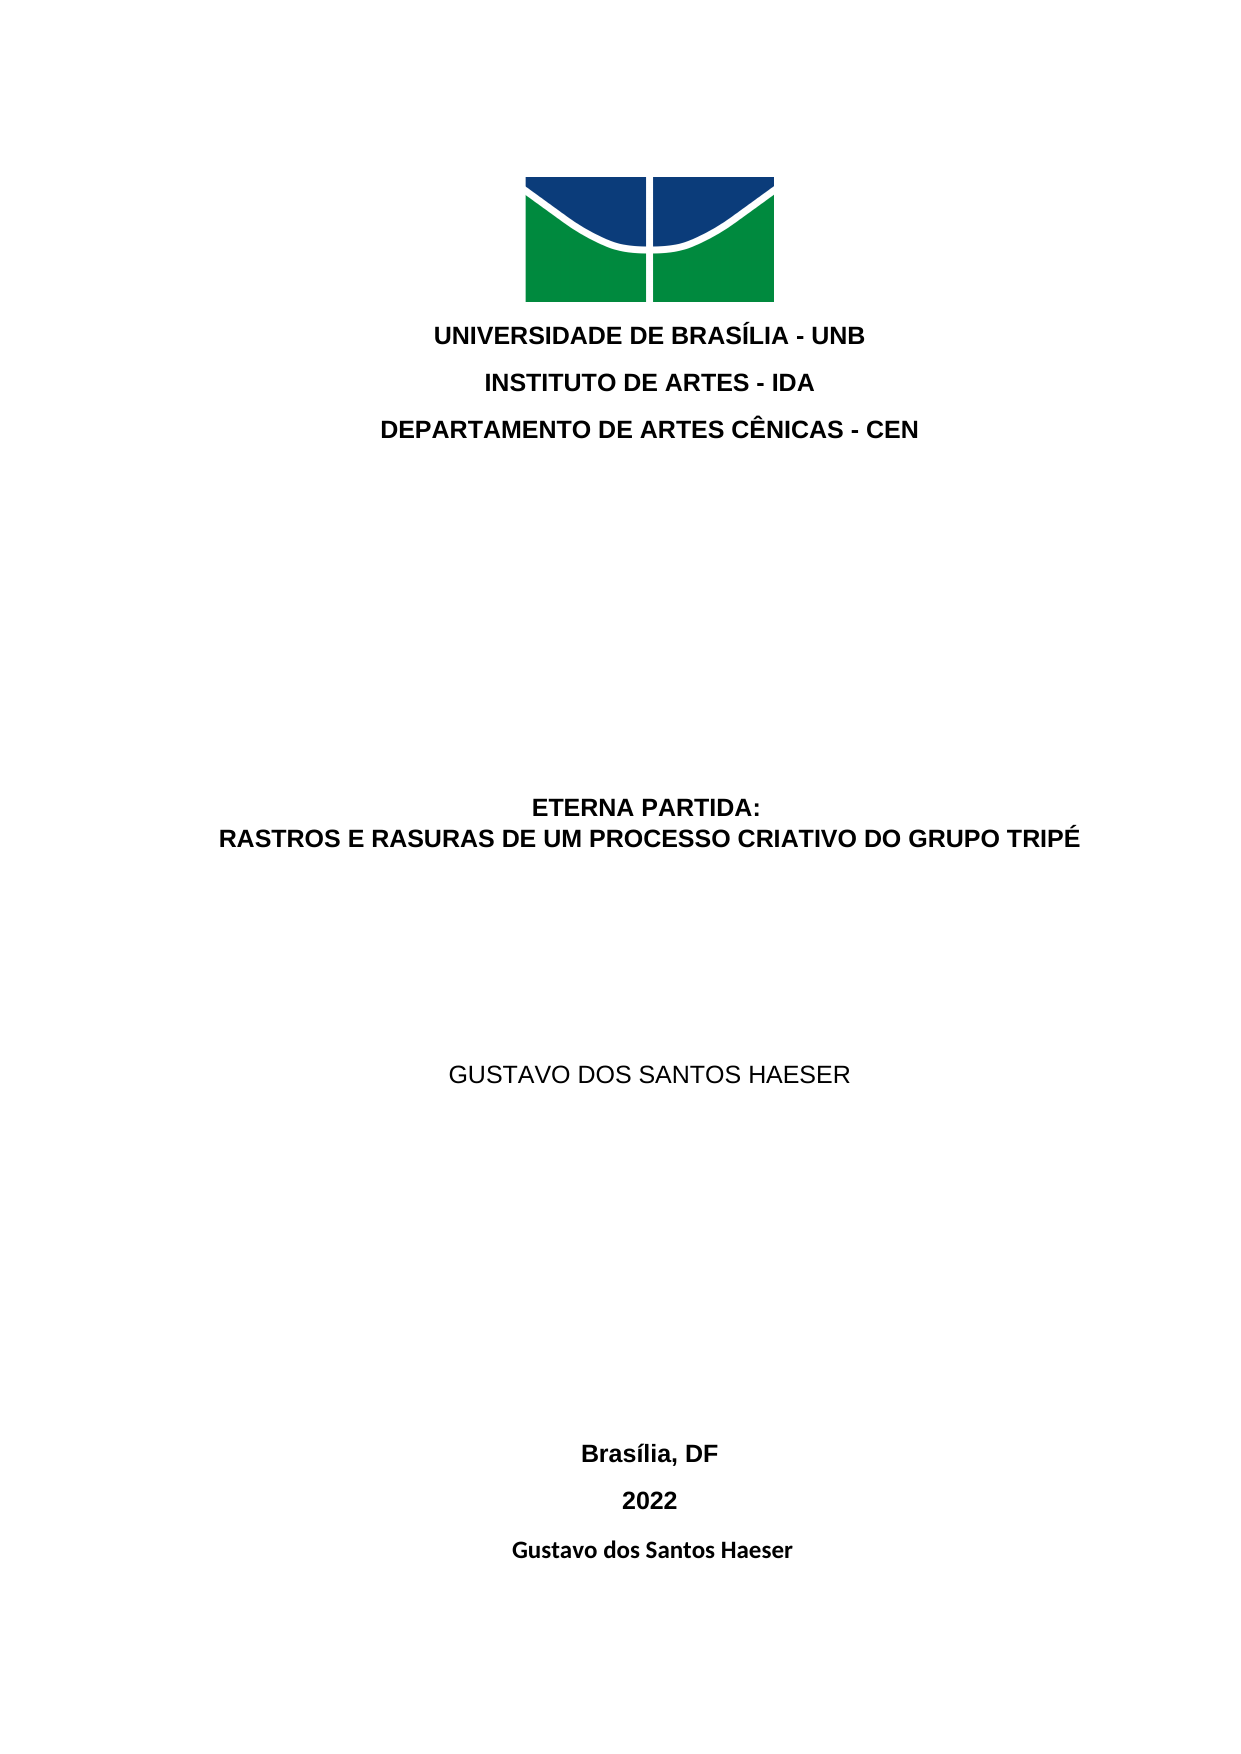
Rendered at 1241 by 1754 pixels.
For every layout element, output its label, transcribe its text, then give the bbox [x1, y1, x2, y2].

text INSTITUTO DE ARTES - IDA [177, 368, 1122, 397]
text GUSTAVO DOS SANTOS HAESER [177, 1060, 1122, 1088]
text UNIVERSIDADE DE BRASÍLIA - UNB [177, 321, 1122, 349]
text 2022 [177, 1486, 1122, 1515]
text Brasília, DF [177, 1439, 1122, 1468]
text ETERNA PARTIDA: RASTROS E RASURAS DE UM PROCESSO CRIATIVO DO GRUPO TRIPÉ [177, 793, 1122, 852]
picture [525, 177, 774, 302]
text DEPARTAMENTO DE ARTES CÊNICAS - CEN [177, 415, 1122, 444]
text Gustavo dos Santos Haeser [177, 1534, 1122, 1564]
